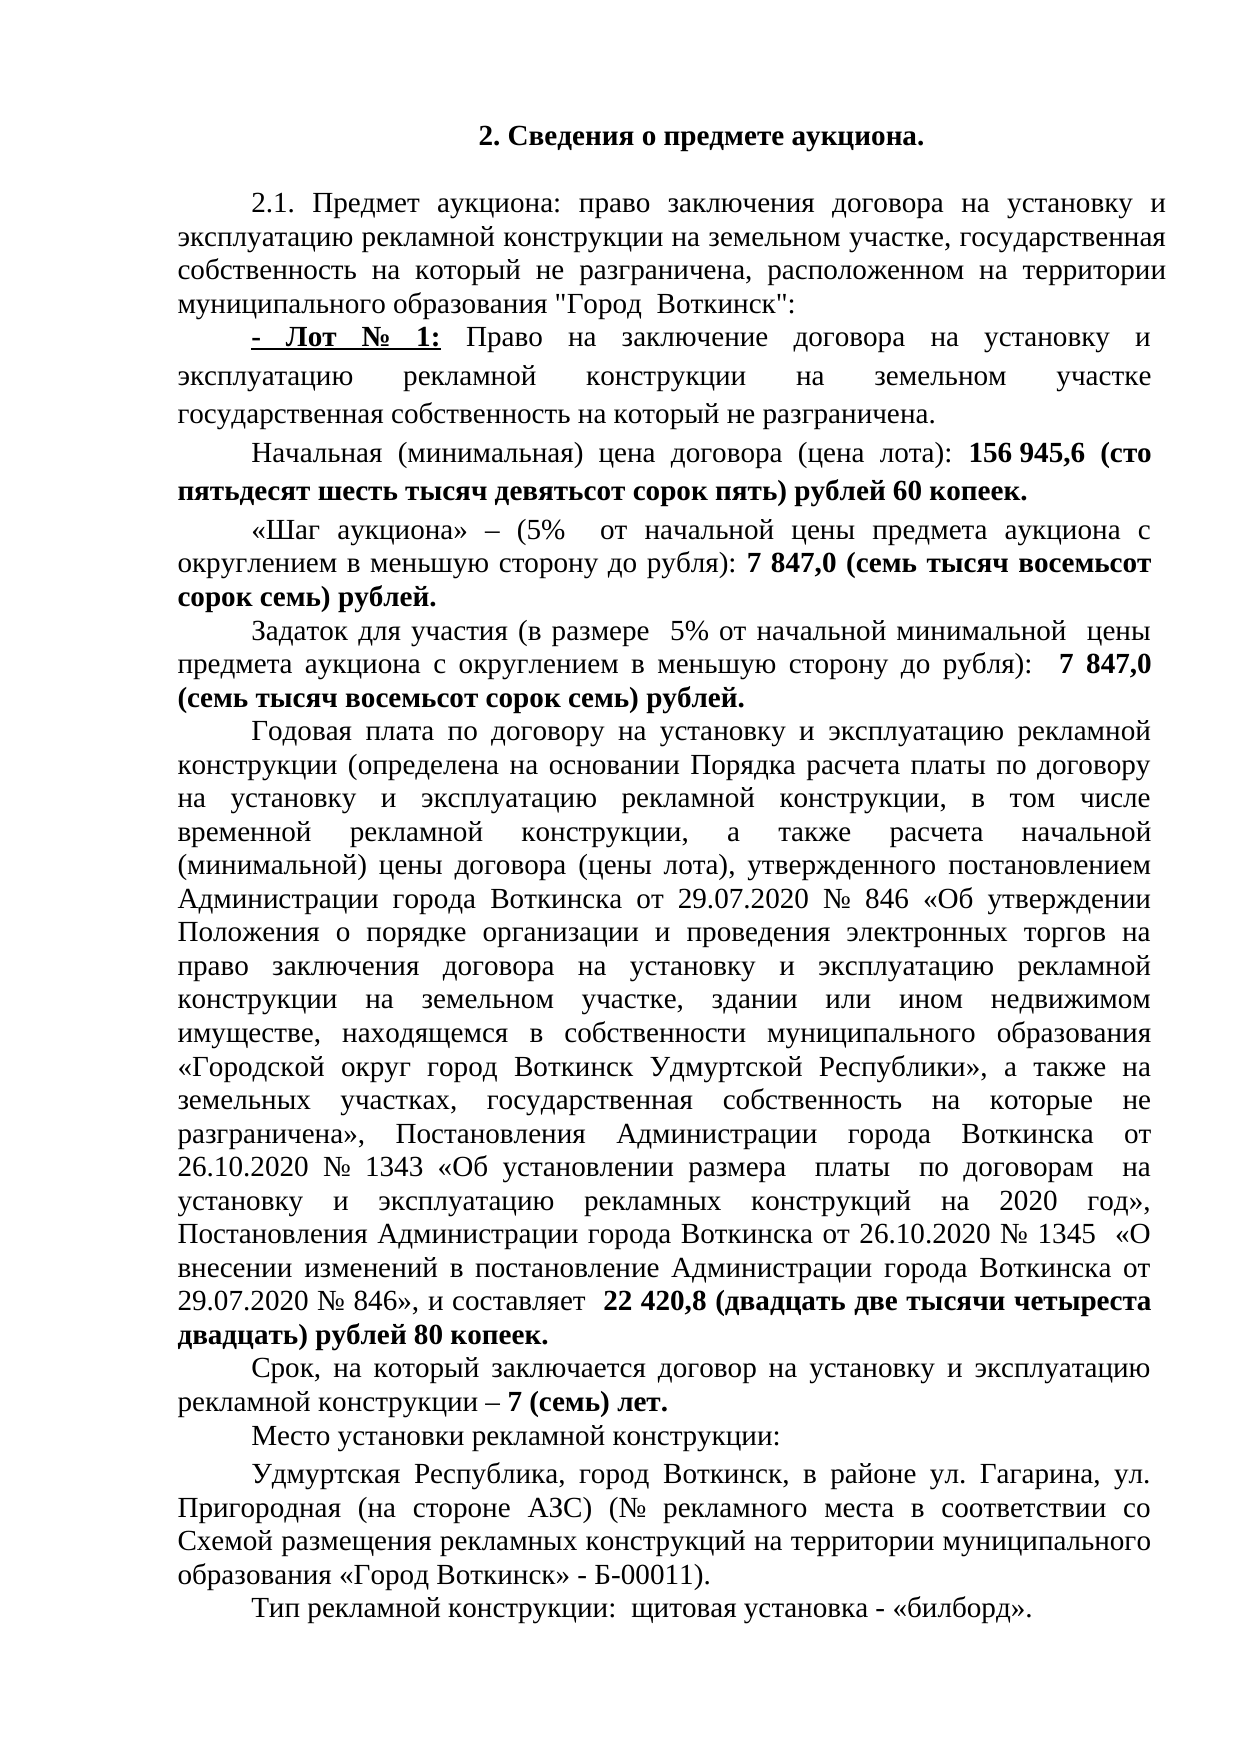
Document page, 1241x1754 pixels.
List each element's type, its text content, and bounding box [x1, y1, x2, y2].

text Начальная (минимальная) цена договора (цена лота): 156 945,6 (сто пятьдесят шесть тысяч девятьсот сорок пять) рублей 60 копеек. [177, 435, 1152, 507]
text Задаток для участия (в размере 5% от начальной минимальной цены предмета аукциона с округлением в меньшую сторону до рубля): 7 847,0 (семь тысяч восемьсот сорок семь) рублей. [177, 613, 1152, 713]
text Срок, на который заключается договор на установку и эксплуатацию рекламной конструкции – 7 (семь) лет. [177, 1351, 1152, 1418]
text Годовая плата по договору на установку и эксплуатацию рекламной конструкции (определена на основании Порядка расчета платы по договору на установку и эксплуатацию рекламной конструкции, в том числе временной рекламной конструкции, а также расчета начальной (минимальной) цены договора (цены лота), утвержденного постановлением Администрации города Воткинска от 29.07.2020 № 846 «Об утверждении Положения о порядке организации и проведения электронных торгов на право заключения договора на установку и эксплуатацию рекламной конструкции на земельном участке, здании или ином недвижимом имуществе, находящемся в собственности муниципального образования «Городской округ город Воткинск Удмуртской Республики», а также на земельных участках, государственная собственность на которые не разграничена», Постановления Администрации города Воткинска от 26.10.2020 № 1343 «Об установлении размера платы по договорам на установку и эксплуатацию рекламных конструкций на 2020 год», Постановления Администрации города Воткинска от 26.10.2020 № 1345 «О внесении изменений в постановление Администрации города Воткинска от 29.07.2020 № 846», и составляет 22 420,8 (двадцать две тысячи четыреста двадцать) рублей 80 копеек. [177, 713, 1152, 1351]
text Тип рекламной конструкции: щитовая установка - «билборд». [177, 1590, 1167, 1624]
text 2. Сведения о предмете аукциона. [177, 118, 1152, 152]
text Место установки рекламной конструкции: [177, 1418, 1152, 1451]
text «Шаг аукциона» – (5% от начальной цены предмета аукциона с округлением в меньшую сторону до рубля): 7 847,0 (семь тысяч восемьсот сорок семь) рублей. [177, 512, 1152, 613]
text Удмуртская Республика, город Воткинск, в районе ул. Гагарина, ул. Пригородная (на стороне АЗС) (№ рекламного места в соответствии со Схемой размещения рекламных конструкций на территории муниципального образования «Город Воткинск» - Б-00011). [177, 1456, 1152, 1590]
text - Лот № 1: Право на заключение договора на установку и эксплуатацию рекламной конструкции на земельном участке государственная собственность на который не разграничена. [177, 319, 1152, 430]
text 2.1. Предмет аукциона: право заключения договора на установку и эксплуатацию рекламной конструкции на земельном участке, государственная собственность на который не разграничена, расположенном на территории муниципального образования "Город Воткинск": [177, 185, 1167, 319]
